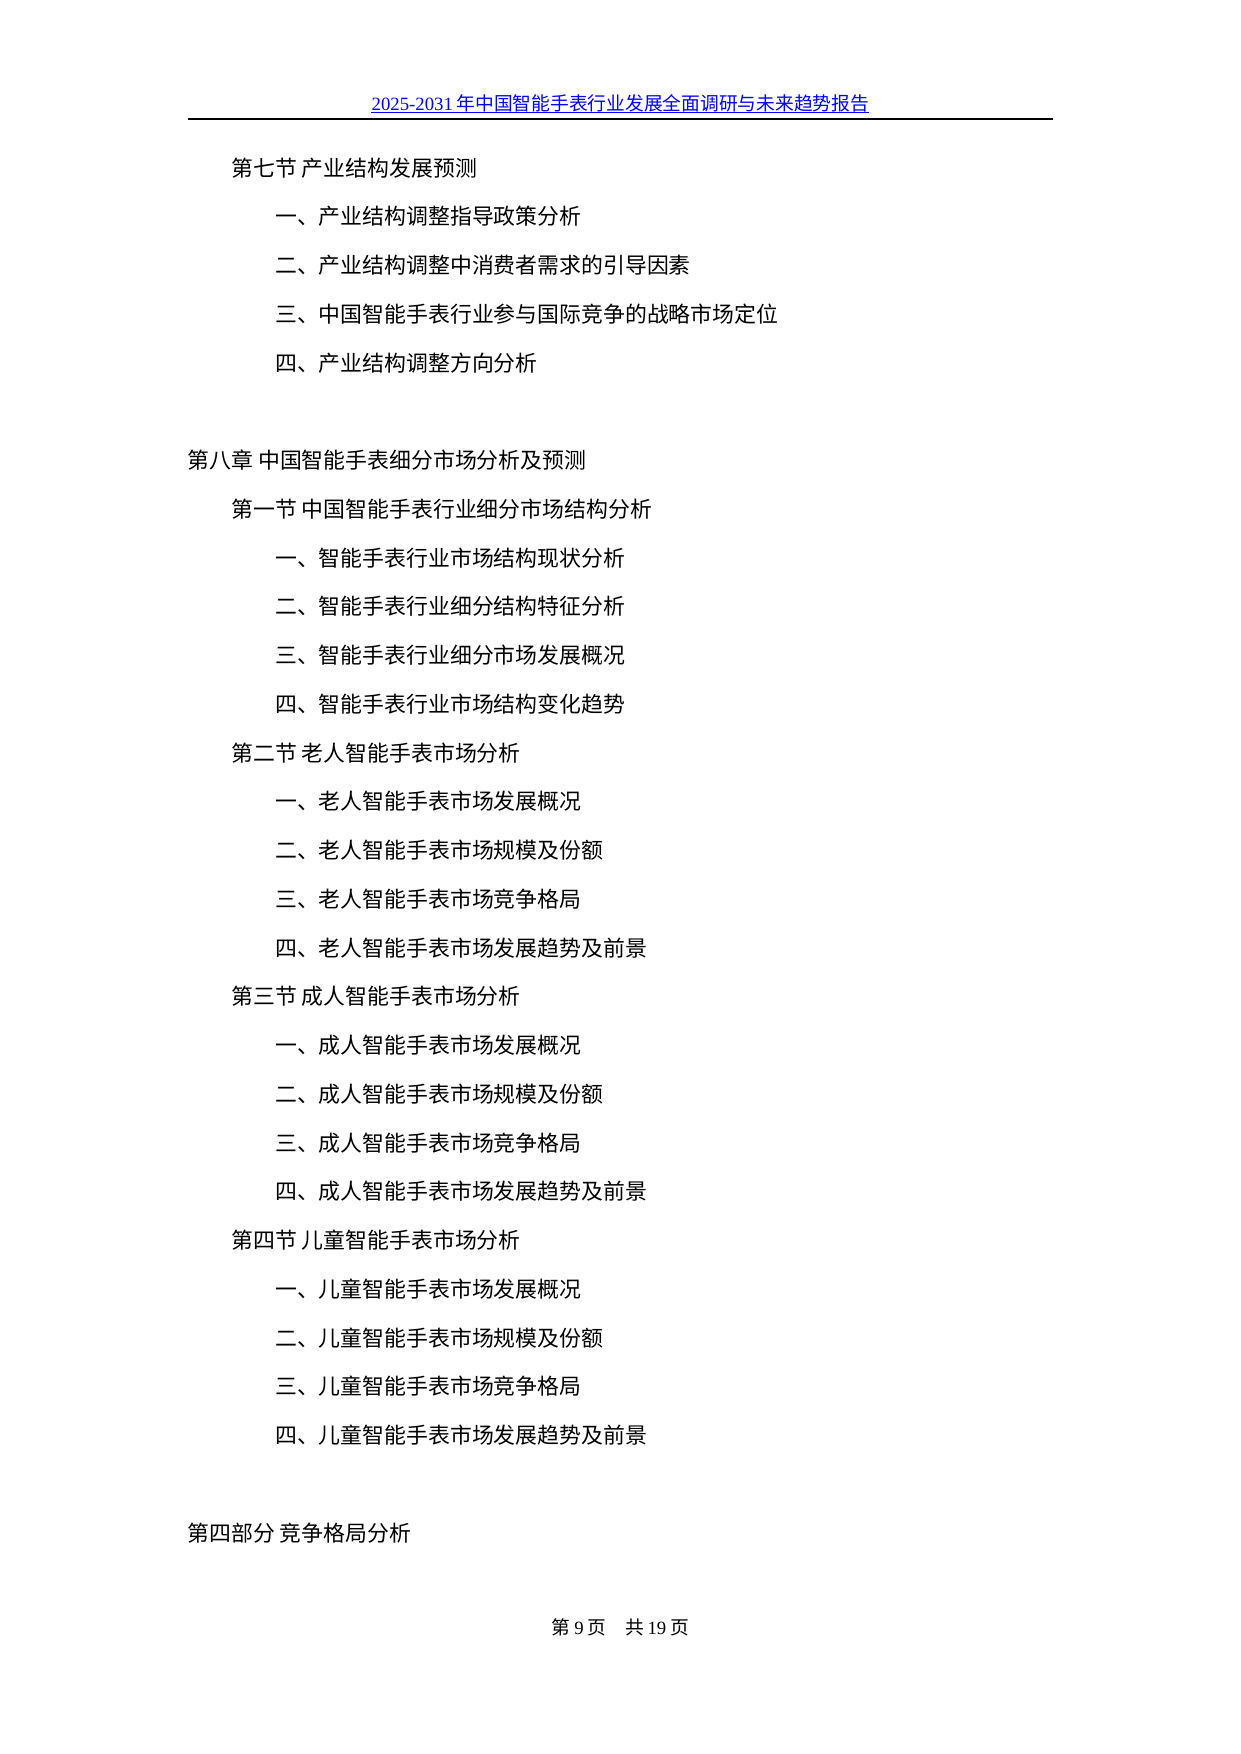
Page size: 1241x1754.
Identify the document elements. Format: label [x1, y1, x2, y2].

text [187, 150, 1053, 1548]
